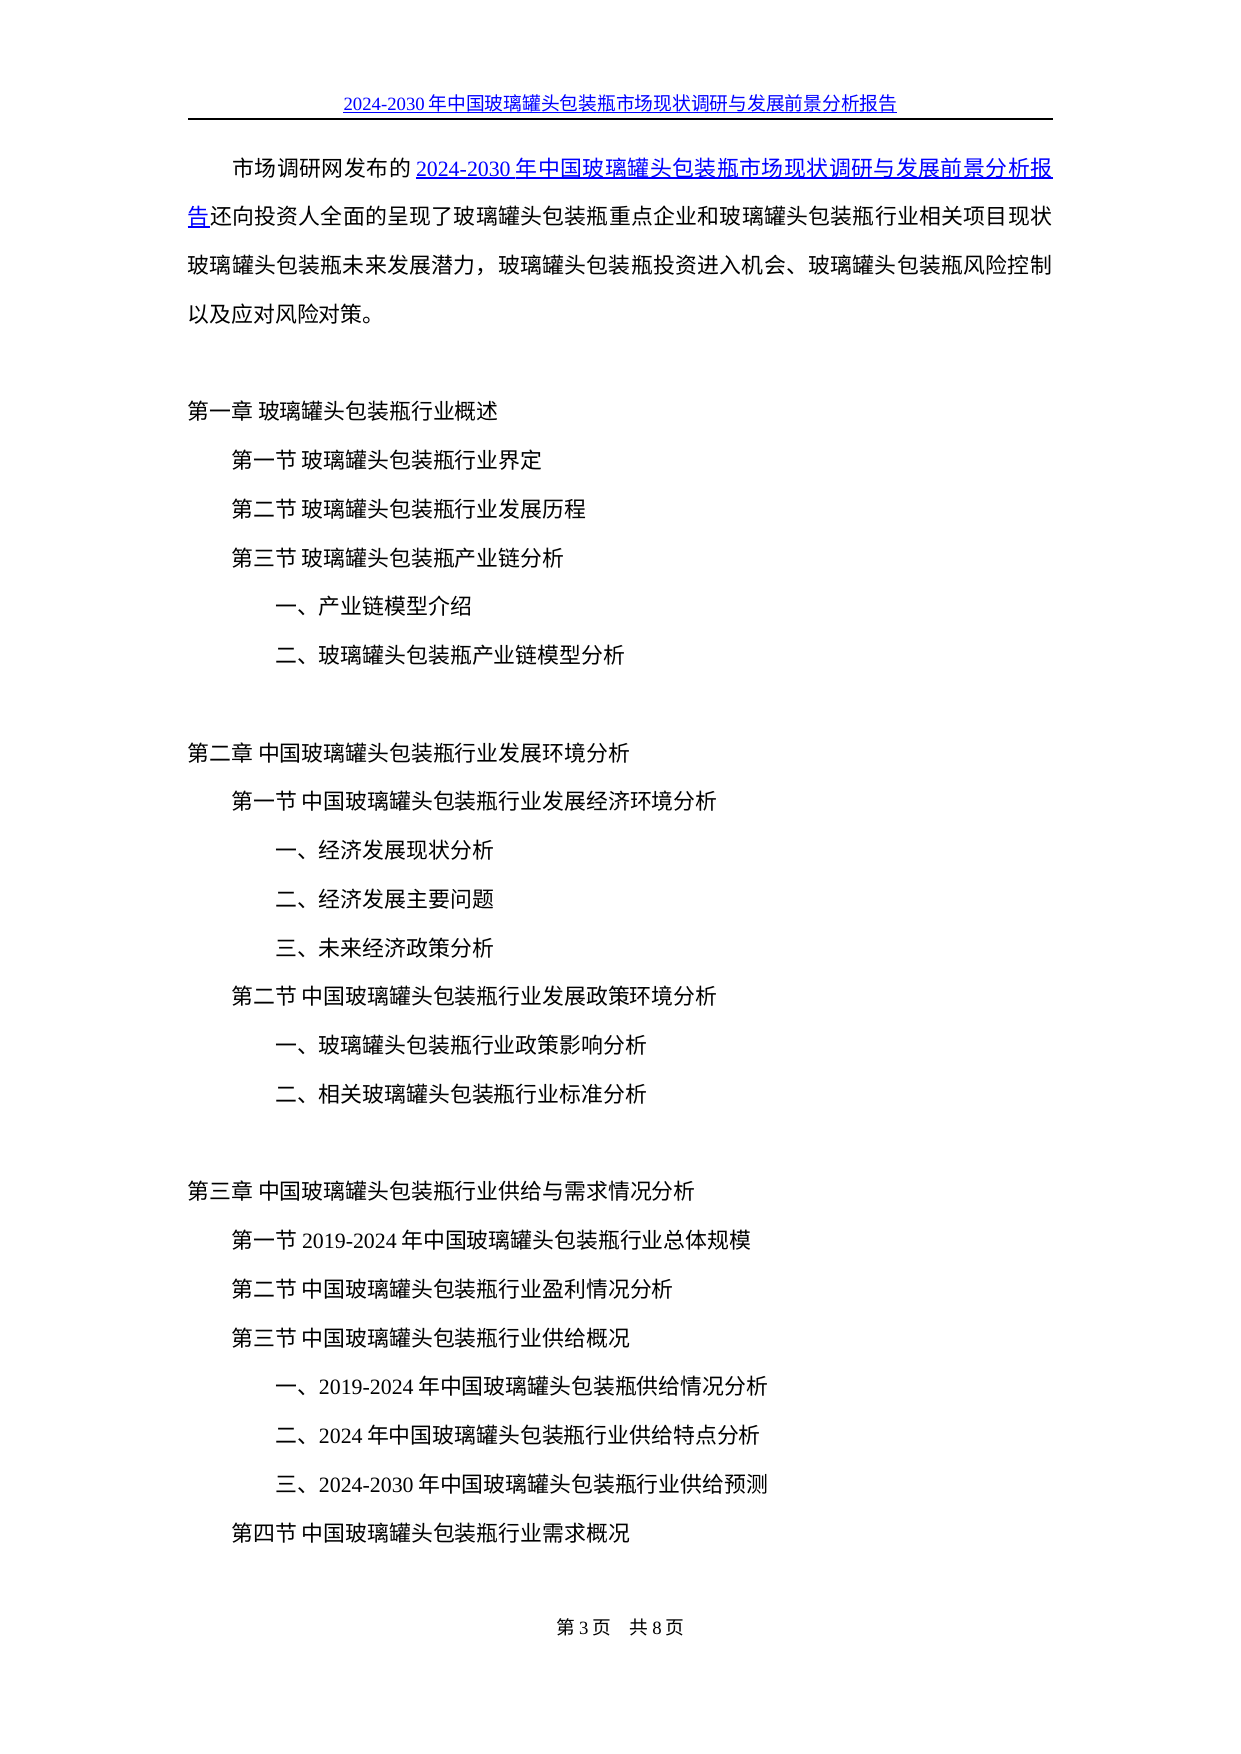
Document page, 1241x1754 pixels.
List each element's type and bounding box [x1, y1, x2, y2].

text [187, 150, 1053, 1548]
